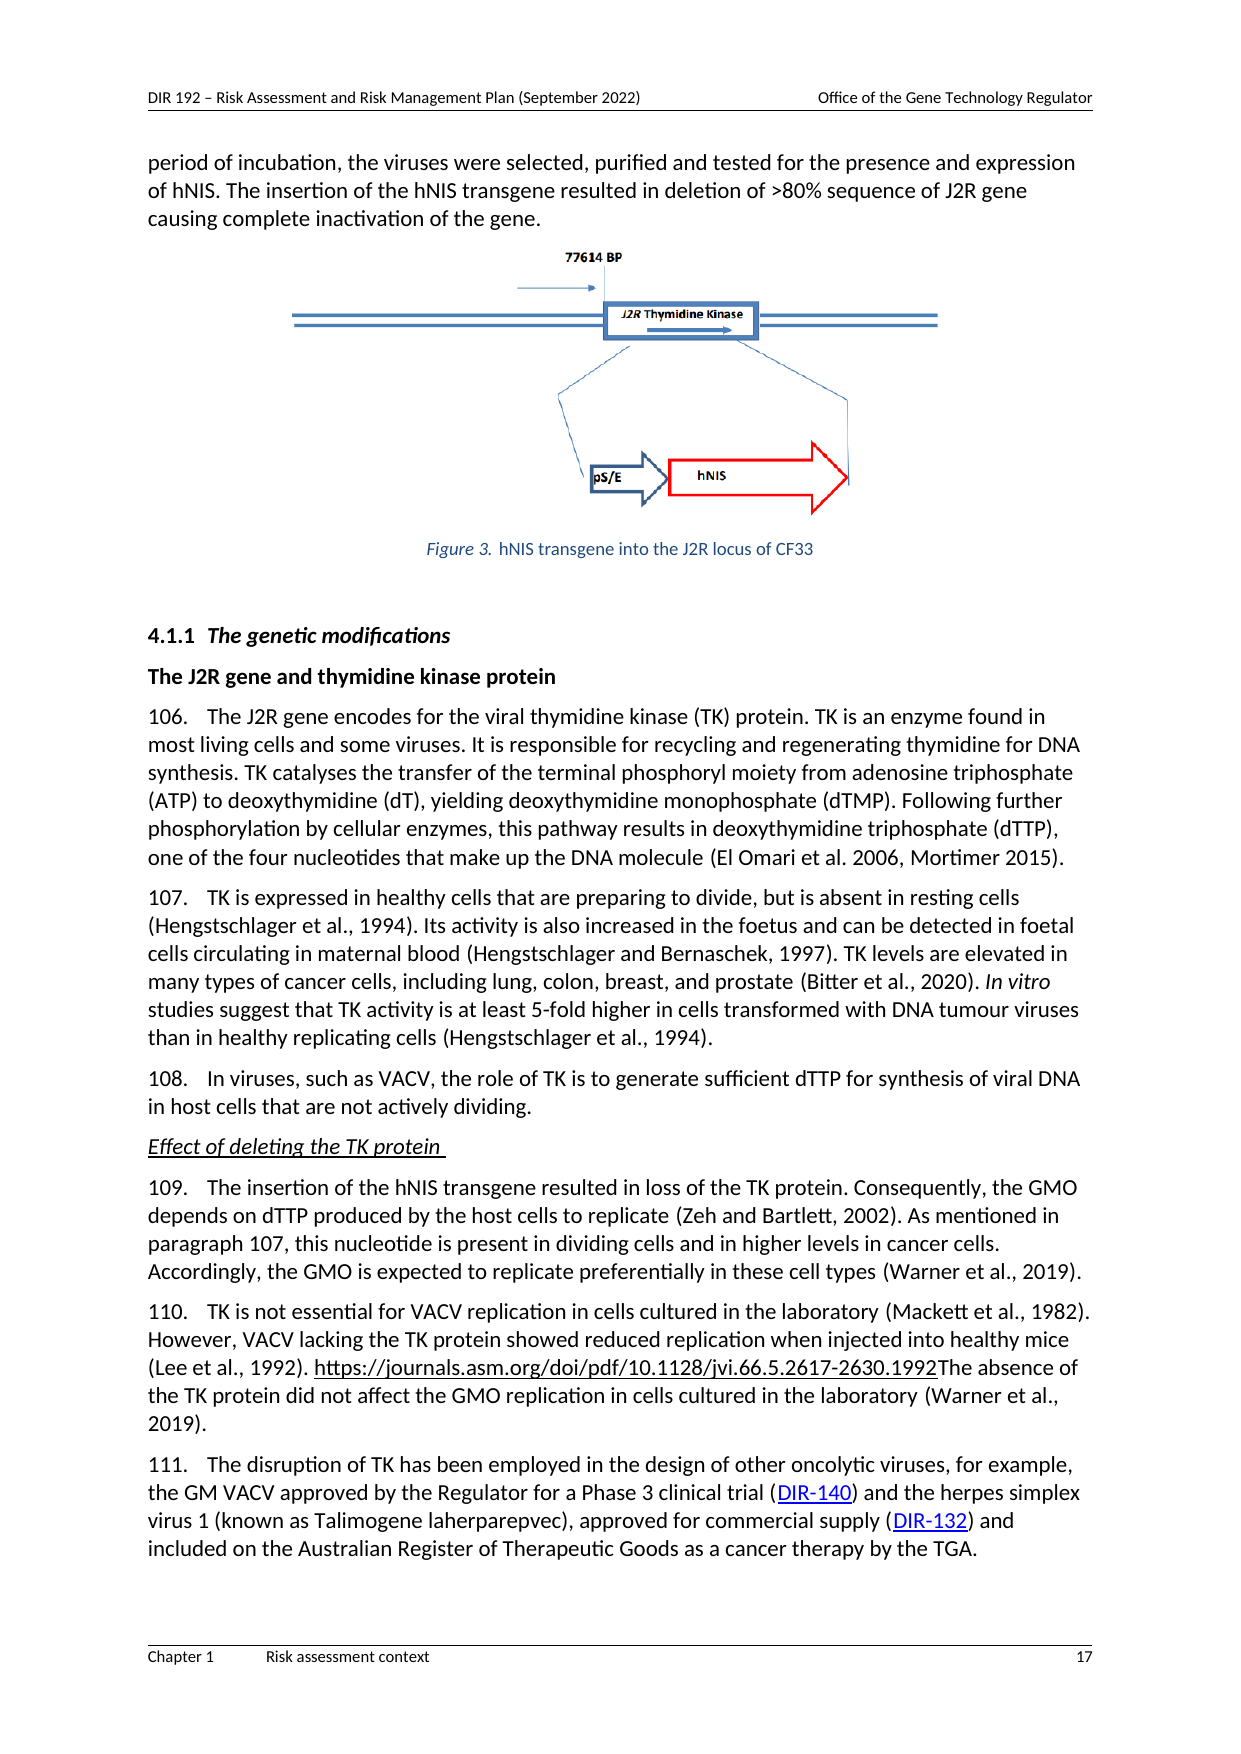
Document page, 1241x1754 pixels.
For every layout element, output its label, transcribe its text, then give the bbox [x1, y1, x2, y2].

text The insertion of the hNIS transgene resulted in loss of the TK protein. Consequently, the GMO depends on dTTP produced by the host cells to replicate (Zeh and Bartlett, 2002). As mentioned in paragraph 107, this nucleotide is present in dividing cells and in higher levels in cancer cells. Accordingly, the GMO is expected to replicate preferentially in these cell types (Warner et al., 2019). [148, 1173, 1092, 1285]
text The genetic modifications [148, 621, 1092, 649]
text Effect of deleting the TK protein [148, 1132, 1092, 1160]
text In viruses, such as VACV, the role of TK is to generate sufficient dTTP for synthesis of viral DNA in host cells that are not actively dividing. [148, 1064, 1092, 1120]
text Figure 3. hNIS transgene into the J2R locus of CF33 [148, 537, 1092, 560]
text TK is expressed in healthy cells that are preparing to divide, but is absent in resting cells (Hengstschlager et al., 1994). Its activity is also increased in the foetus and can be detected in foetal cells circulating in maternal blood (Hengstschlager and Bernaschek, 1997). TK levels are elevated in many types of cancer cells, including lung, colon, breast, and prostate (Bitter et al., 2020). In vitro studies suggest that TK activity is at least 5-fold higher in cells transformed with DNA tumour viruses than in healthy replicating cells (Hengstschlager et al., 1994). [148, 883, 1092, 1051]
text The J2R gene encodes for the viral thymidine kinase (TK) protein. TK is an enzyme found in most living cells and some viruses. It is responsible for recycling and regenerating thymidine for DNA synthesis. TK catalyses the transfer of the terminal phosphoryl moiety from adenosine triphosphate (ATP) to deoxythymidine (dT), yielding deoxythymidine monophosphate (dTMP). Following further phosphorylation by cellular enzymes, this pathway results in deoxythymidine triphosphate (dTTP), one of the four nucleotides that make up the DNA molecule (El Omari et al. 2006, Mortimer 2015). [148, 702, 1092, 871]
text TK is not essential for VACV replication in cells cultured in the laboratory (Mackett et al., 1982). However, VACV lacking the TK protein showed reduced replication when injected into healthy mice (Lee et al., 1992). https://journals.asm.org/doi/pdf/10.1128/jvi.66.5.2617-2630.1992The absence of the TK protein did not affect the GMO replication in cells cultured in the laboratory (Warner et al., 2019). [148, 1297, 1092, 1437]
text The disruption of TK has been employed in the design of other oncolytic viruses, for example, the GM VACV approved by the Regulator for a Phase 3 clinical trial (DIR-140) and the herpes simplex virus 1 (known as Talimogene laherparepvec), approved for commercial supply (DIR-132) and included on the Australian Register of Therapeutic Goods as a cancer therapy by the TGA. [148, 1450, 1092, 1562]
text The J2R gene and thymidine kinase protein [148, 662, 1092, 690]
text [148, 148, 1092, 232]
